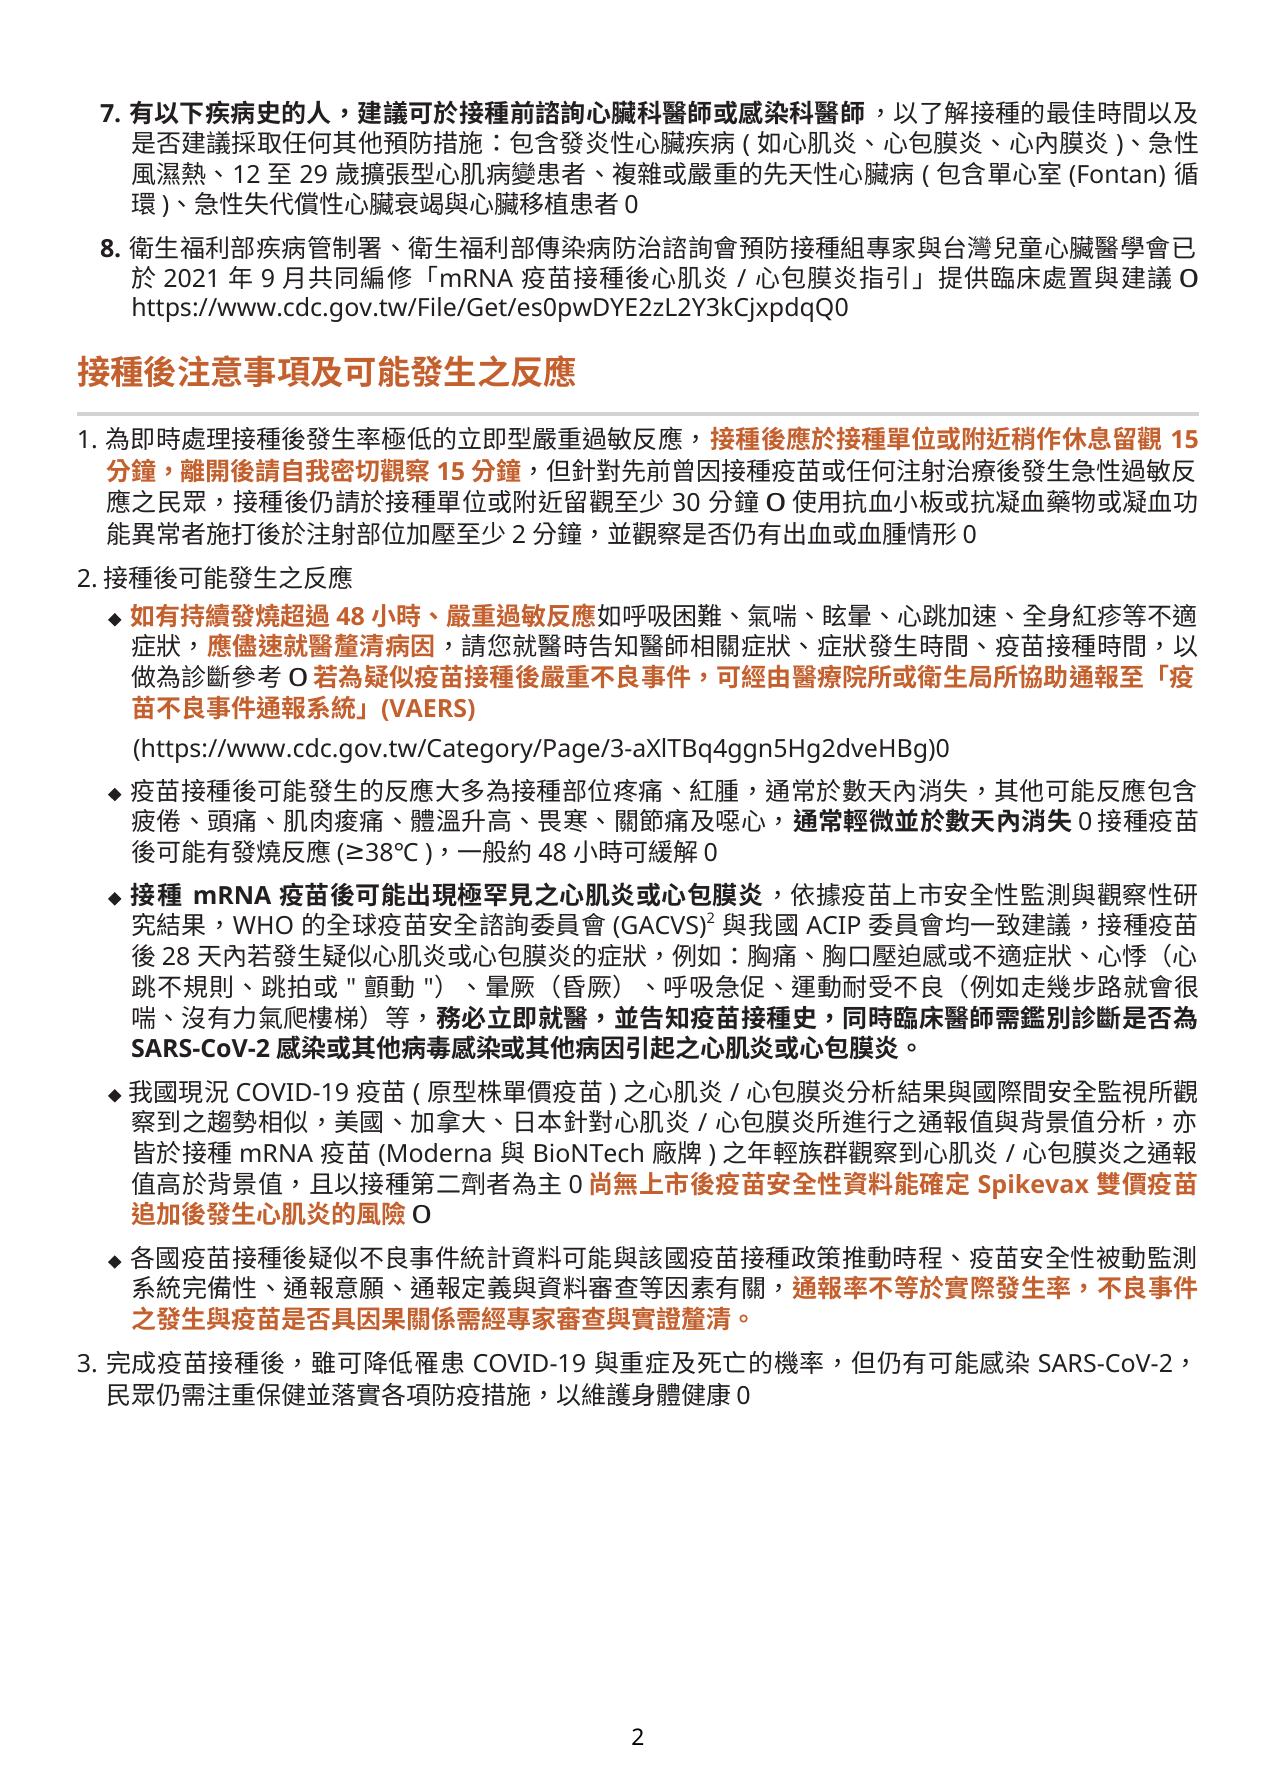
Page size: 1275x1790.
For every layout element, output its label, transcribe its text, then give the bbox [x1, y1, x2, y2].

subtitle 接種後注意事項及可能發生之反應 [77, 346, 1210, 394]
text (https://www.cdc.gov.tw/Category/Page/3-aXlTBq4ggn5Hg2dveHBg)0 [133, 724, 1210, 766]
text 各國疫苗接種後疑似不良事件統計資料可能與該國疫苗接種政策推動時程、疫苗安全性被動監測系統完備性、通報意願、通報定義與資料審查等因素有關，通報率不等於實際發生率，不良事件之發生與疫苗是否具因果關係需經專家審查與實證釐清。 [130, 1243, 1199, 1336]
text 如有持續發燒超過 48 小時、嚴重過敏反應如呼吸困難、氣喘、眩暈、心跳加速、全身紅疹等不適症狀，應儘速就醫釐清病因，請您就醫時告知醫師相關症狀、症狀發生時間、疫苗接種時間，以做為診斷參考0若為疑似疫苗接種後嚴重不良事件，可經由醫療院所或衛生局所協助通報至「疫苗不良事件通報系統」(VAERS) [130, 601, 1199, 724]
list 為即時處理接種後發生率極低的立即型嚴重過敏反應，接種後應於接種單位或附近稍作休息留觀 15 分鐘，離開後請自我密切觀察 15 分鐘，但針對先前曾因接種疫苗或任何注射治療後發生急性過敏反應之民眾，接種後仍請於接種單位或附近留觀至少 30 分鐘0使用抗血小板或抗凝血藥物或凝血功能異常者施打後於注射部位加壓至少 2 分鐘，並觀察是否仍有出血或血腫情形0 [77, 402, 1199, 550]
text 我國現況 COVID-19 疫苗 ( 原型株單價疫苗 ) 之心肌炎 / 心包膜炎分析結果與國際間安全監視所觀察到之趨勢相似，美國、加拿大、日本針對心肌炎 / 心包膜炎所進行之通報值與背景值分析，亦皆於接種 mRNA 疫苗 (Moderna 與 BioNTech 廠牌 ) 之年輕族群觀察到心肌炎 / 心包膜炎之通報值高於背景值，且以接種第二劑者為主0尚無上市後疫苗安全性資料能確定 Spikevax 雙價疫苗追加後發生心肌炎的風險0 [128, 1077, 1198, 1231]
list 接種後可能發生之反應 [77, 551, 1210, 597]
list 有以下疾病史的人，建議可於接種前諮詢心臟科醫師或感染科醫師，以了解接種的最佳時間以及是否建議採取任何其他預防措施：包含發炎性心臟疾病 ( 如心肌炎、心包膜炎、心內膜炎 )、急性風濕熱、12 至 29 歲擴張型心肌病變患者、複雜或嚴重的先天性心臟病 ( 包含單心室 (Fontan) 循環 )、急性失代償性心臟衰竭與心臟移植患者0 [100, 98, 1199, 221]
list 完成疫苗接種後，雖可降低罹患 COVID-19 與重症及死亡的機率，但仍有可能感染 SARS-CoV-2， 民眾仍需注重保健並落實各項防疫措施，以維護身體健康0 [77, 1346, 1199, 1412]
text 接種 mRNA 疫苗後可能出現極罕見之心肌炎或心包膜炎，依據疫苗上市安全性監測與觀察性研究結果，WHO 的全球疫苗安全諮詢委員會 (GACVS)2 與我國 ACIP 委員會均一致建議，接種疫苗後 28 天內若發生疑似心肌炎或心包膜炎的症狀，例如：胸痛、胸口壓迫感或不適症狀、心悸（心跳不規則、跳拍或 " 顫動 "）、暈厥（昏厥）、呼吸急促、運動耐受不良（例如走幾步路就會很喘、沒有力氣爬樓梯）等，務必立即就醫，並告知疫苗接種史，同時臨床醫師需鑑別診斷是否為SARS-CoV-2 感染或其他病毒感染或其他病因引起之心肌炎或心包膜炎。 [130, 880, 1199, 1065]
list 衛生福利部疾病管制署、衛生福利部傳染病防治諮詢會預防接種組專家與台灣兒童心臟醫學會已於 2021 年 9 月共同編修「mRNA 疫苗接種後心肌炎 / 心包膜炎指引」提供臨床處置與建議0 https://www.cdc.gov.tw/File/Get/es0pwDYE2zL2Y3kCjxpdqQ0 [100, 233, 1199, 324]
text 疫苗接種後可能發生的反應大多為接種部位疼痛、紅腫，通常於數天內消失，其他可能反應包含疲倦、頭痛、肌肉痠痛、體溫升高、畏寒、關節痛及噁心，通常輕微並於數天內消失0接種疫苗 後可能有發燒反應 (≥38℃ )，一般約 48 小時可緩解0 [130, 776, 1199, 868]
